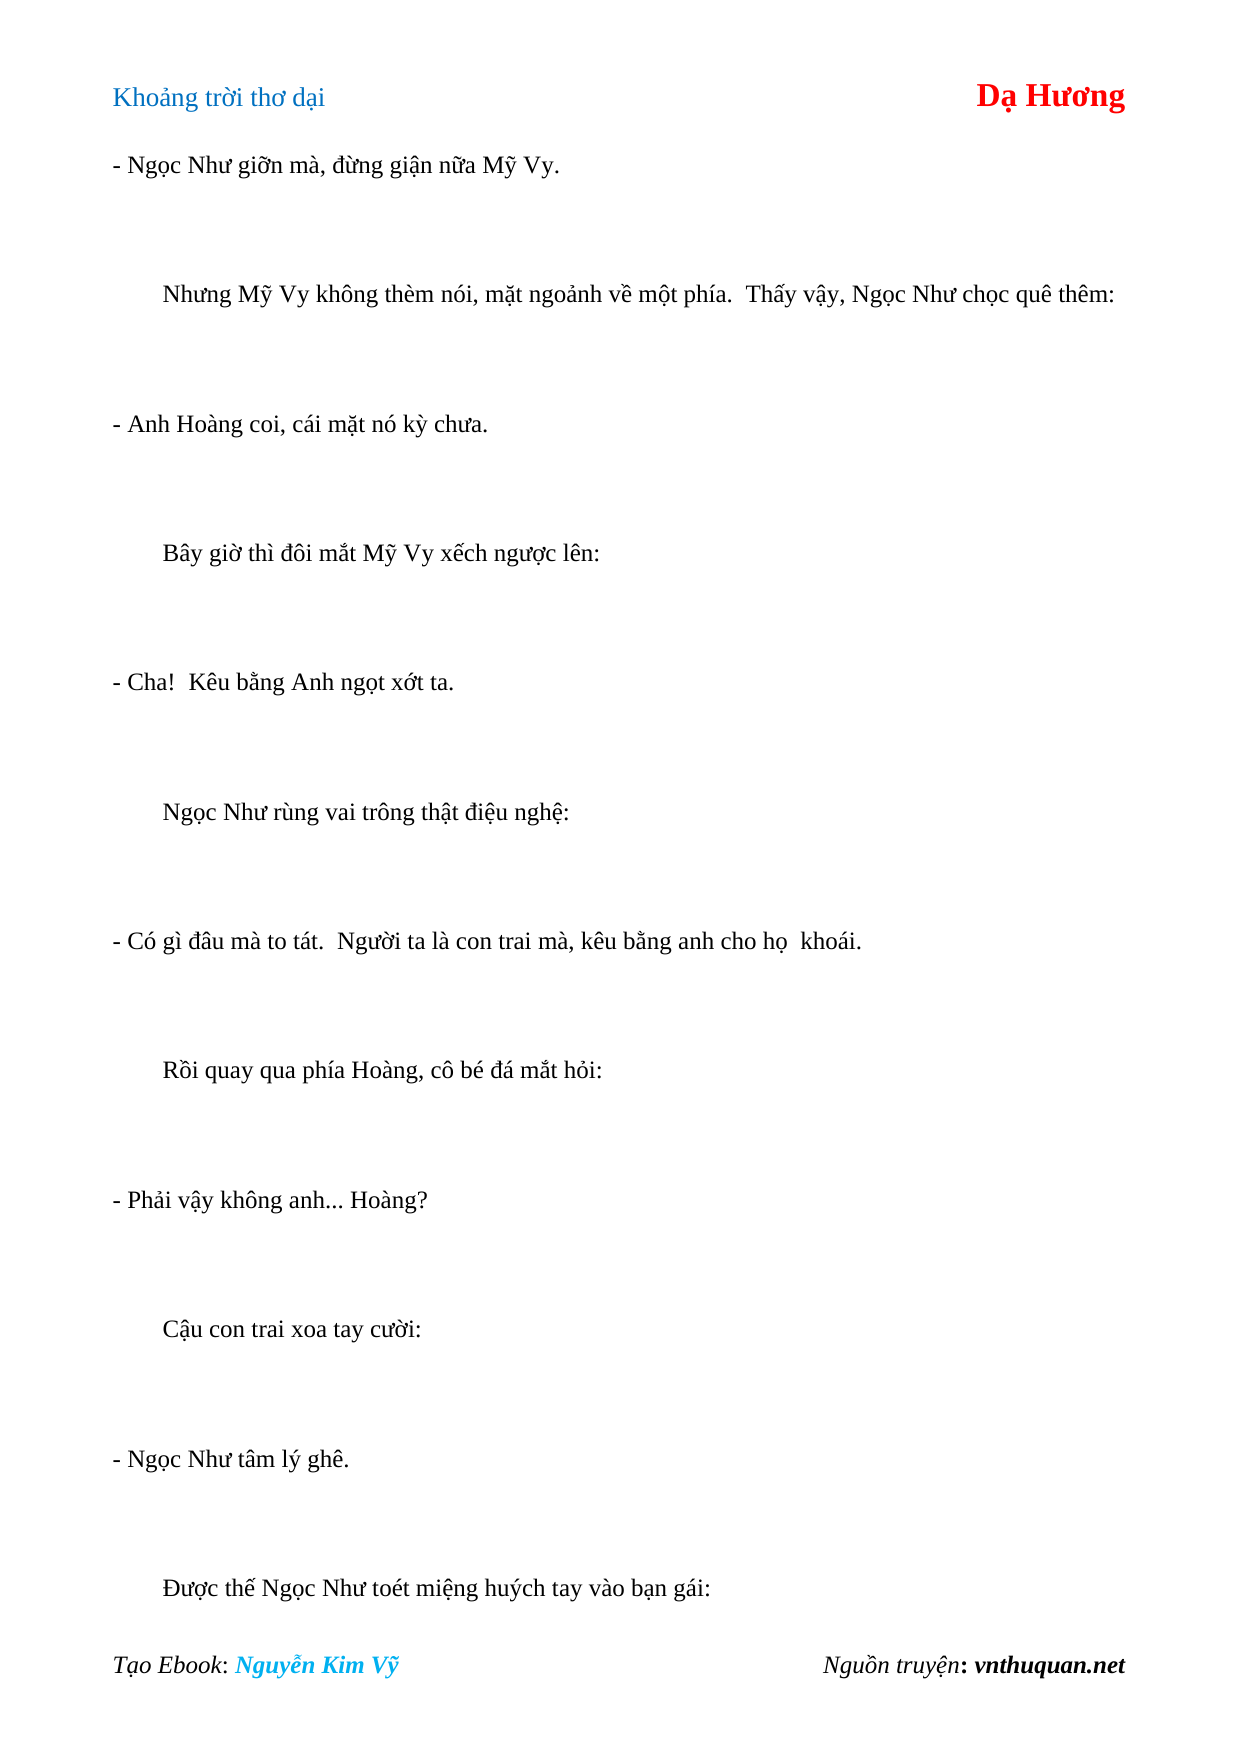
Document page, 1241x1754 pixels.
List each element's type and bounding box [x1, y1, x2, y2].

text [112, 150, 1128, 1602]
